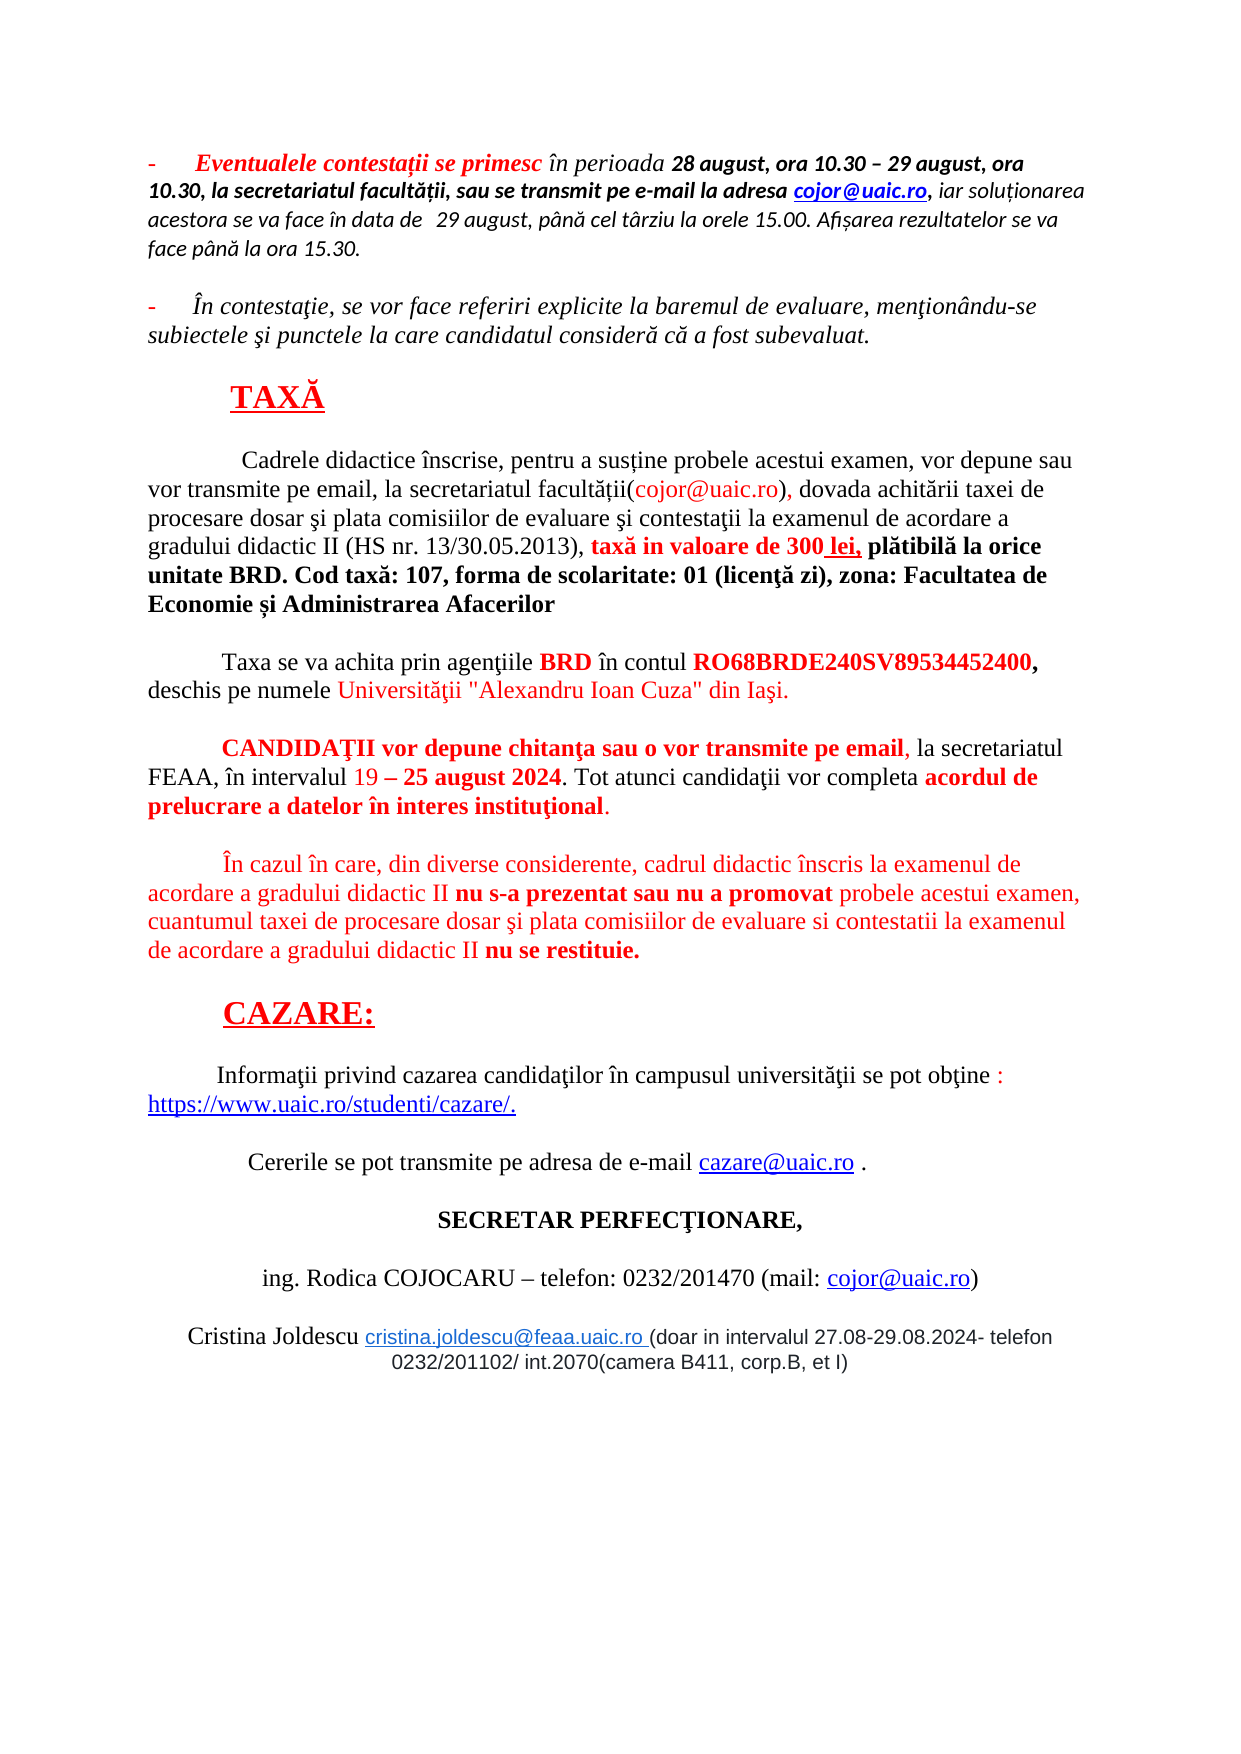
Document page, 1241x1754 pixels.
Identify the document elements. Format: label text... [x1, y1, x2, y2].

text CANDIDAŢII vor depune chitanţa sau o vor transmite pe email, la secretariatul FEAA, în intervalul 19 – 25 august 2024. Tot atunci candidaţii vor completa acordul de prelucrare a datelor în interes instituţional. [148, 733, 1093, 820]
text Cristina Joldescu cristina.joldescu@feaa.uaic.ro (doar in intervalul 27.08-29.08.2024- telefon 0232/201102/ int.2070(camera B411, corp.B, et I) [148, 1321, 1093, 1374]
text Cererile se pot transmite pe adresa de e-mail cazare@uaic.ro . [148, 1147, 1093, 1176]
text În cazul în care, din diverse considerente, cadrul didactic înscris la examenul de acordare a gradului didactic II nu s-a prezentat sau nu a promovat probele acestui examen, cuantumul taxei de procesare dosar şi plata comisiilor de evaluare si contestatii la examenul de acordare a gradului didactic II nu se restituie. [148, 849, 1093, 964]
text TAXĂ [230, 378, 1093, 416]
text - Eventualele contestații se primesc în perioada 28 august, ora 10.30 – 29 august, ora 10.30, la secretariatul facultății, sau se transmit pe e-mail la adresa cojor@uaic.ro, iar soluționarea acestora se va face în data de 29 august, până cel târziu la orele 15.00. Afişarea rezultatelor se va face până la ora 15.30. [148, 148, 1088, 262]
text Cadrele didactice înscrise, pentru a susține probele acestui examen, vor depune sau vor transmite pe email, la secretariatul facultății(cojor@uaic.ro), dovada achitării taxei de procesare dosar şi plata comisiilor de evaluare şi contestaţii la examenul de acordare a gradului didactic II (HS nr. 13/30.05.2013), taxă in valoare de 300 lei, plătibilă la orice unitate BRD. Cod taxă: 107, forma de scolaritate: 01 (licenţă zi), zona: Facultatea de Economie și Administrarea Afacerilor [148, 445, 1093, 618]
text Informaţii privind cazarea candidaţilor în campusul universităţii se pot obţine : https://www.uaic.ro/studenti/cazare/. [148, 1061, 1093, 1118]
text ing. Rodica COJOCARU – telefon: 0232/201470 (mail: cojor@uaic.ro) [148, 1263, 1093, 1292]
text - În contestaţie, se vor face referiri explicite la baremul de evaluare, menţionându-se subiectele şi punctele la care candidatul consideră că a fost subevaluat. [148, 291, 1088, 348]
text CAZARE: [148, 993, 1093, 1031]
text SECRETAR PERFECŢIONARE, [148, 1205, 1093, 1234]
text Taxa se va achita prin agenţiile BRD în contul RO68BRDE240SV89534452400, deschis pe numele Universităţii "Alexandru Ioan Cuza" din Iaşi. [148, 647, 1093, 704]
